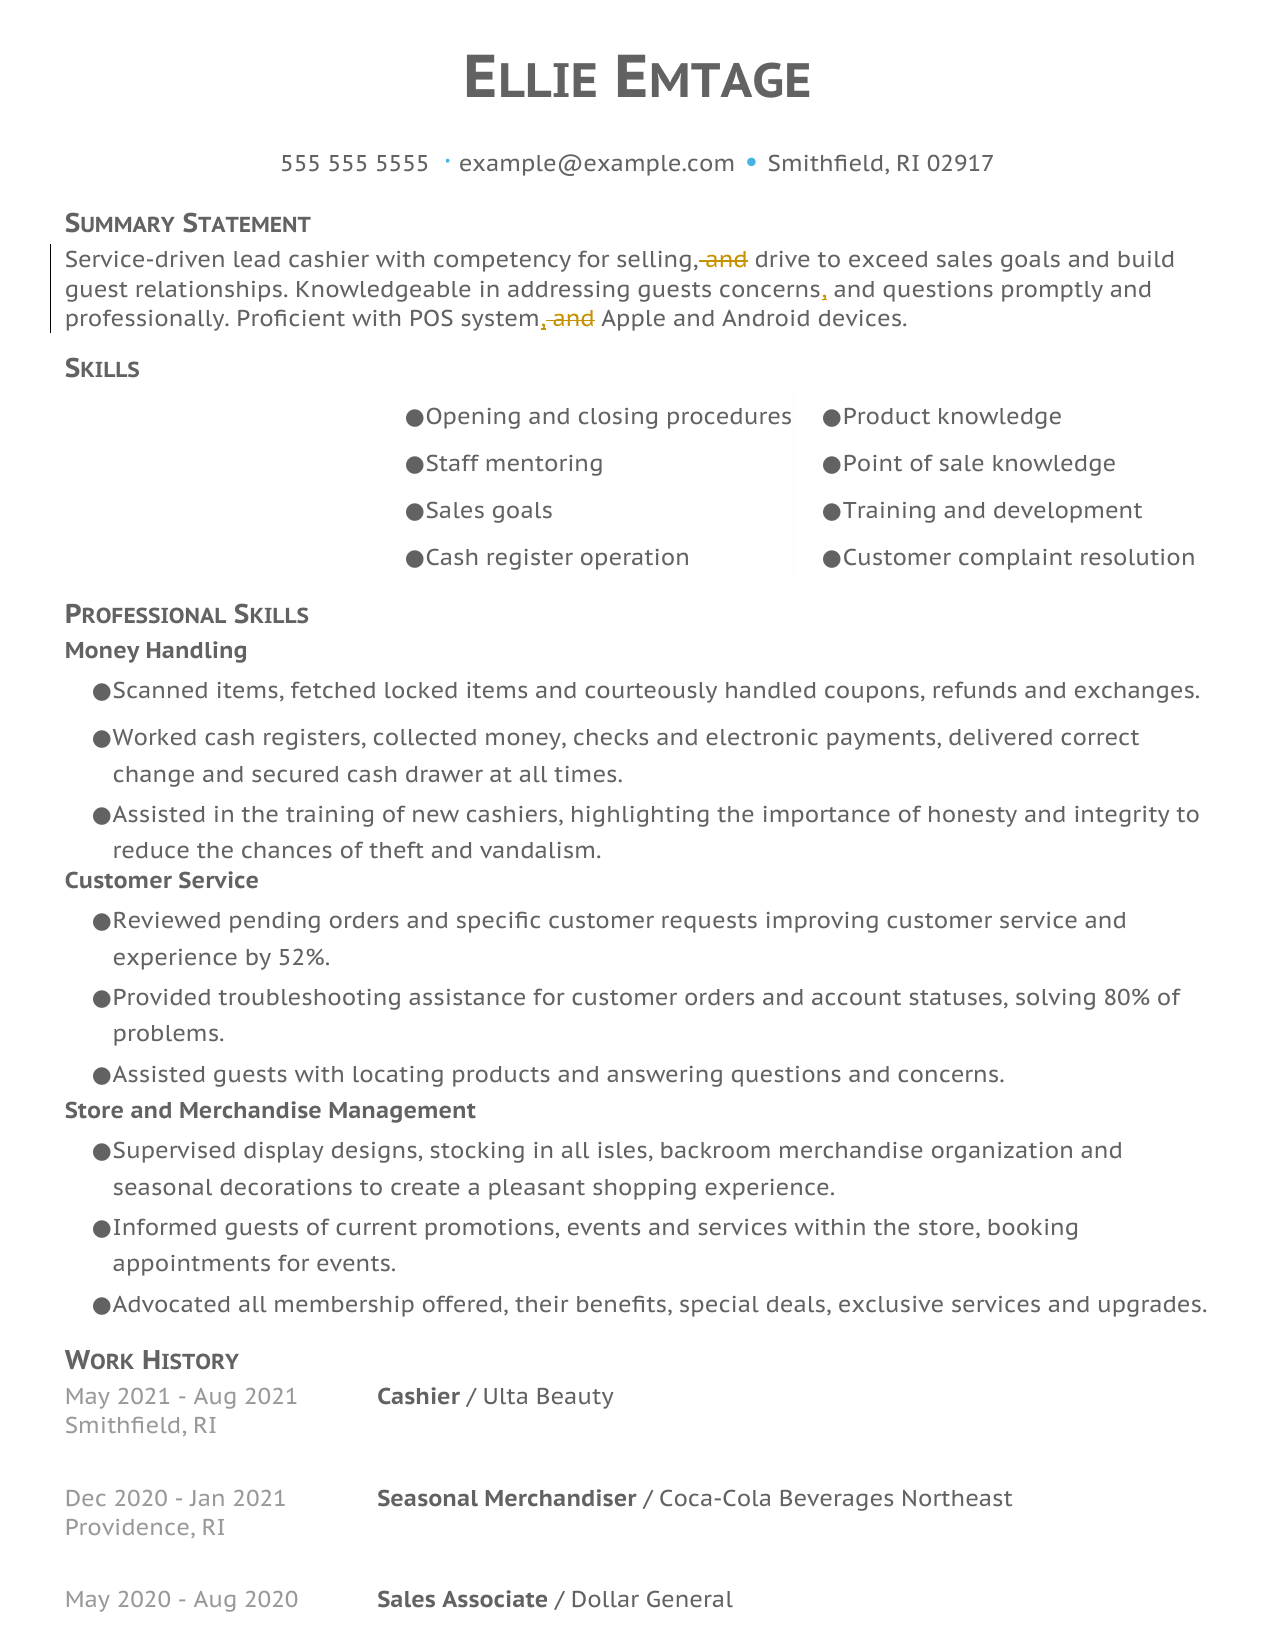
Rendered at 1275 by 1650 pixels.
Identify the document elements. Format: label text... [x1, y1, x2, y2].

text Ellie Emtage [64, 35, 1210, 114]
text Professional Skills [64, 596, 1210, 631]
list Assisted guests with locating products and answering questions and concerns. [92, 1048, 1210, 1095]
list Assisted in the training of new cashiers, highlighting the importance of honesty and integrity to reduce the chances of theft and vandalism. [92, 788, 1210, 865]
text Customer Service [64, 865, 1210, 895]
table_header Cashier / Ulta Beauty [377, 1381, 1210, 1440]
table_header Seasonal Merchandiser / Coca-Cola Beverages Northeast [377, 1474, 1210, 1542]
text Money Handling [64, 635, 1210, 665]
list Reviewed pending orders and specific customer requests improving customer service and experience by 52%. [92, 895, 1210, 971]
list Worked cash registers, collected money, checks and electronic payments, delivered correct change and secured cash drawer at all times. [92, 712, 1210, 788]
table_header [65, 1576, 377, 1614]
table_header Skills [65, 333, 377, 579]
list Provided troubleshooting assistance for customer orders and account statuses, solving 80% of problems. [92, 971, 1210, 1048]
text Service-driven lead cashier with competency for selling, drive to exceed sales goals and build guest relationships. Knowledgeable in addressing guests concerns and questions promptly and professionally. Proficient with POS system Apple and Android devices. [64, 244, 1210, 333]
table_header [377, 1576, 1210, 1614]
list Advocated all membership offered, their benefits, special deals, exclusive services and upgrades. [92, 1278, 1210, 1325]
text Store and Merchandise Management [64, 1095, 1210, 1125]
text Summary Statement [64, 205, 1210, 240]
text Work History [64, 1342, 1210, 1377]
list Supervised display designs, stocking in all isles, backroom merchandise organization and seasonal decorations to create a pleasant shopping experience. [92, 1125, 1210, 1201]
list Informed guests of current promotions, events and services within the store, booking appointments for events. [92, 1201, 1210, 1278]
table_header May 2021 - Aug 2021 Smithfield, RI [65, 1381, 377, 1440]
table_header Dec 2020 - Jan 2021 Providence, RI [65, 1474, 377, 1542]
text 555 555 5555 · example@example.com ∙ Smithfield, RI 02917 [64, 128, 1210, 188]
table_header [377, 333, 1210, 579]
list Scanned items, fetched locked items and courteously handled coupons, refunds and exchanges. [92, 665, 1210, 712]
